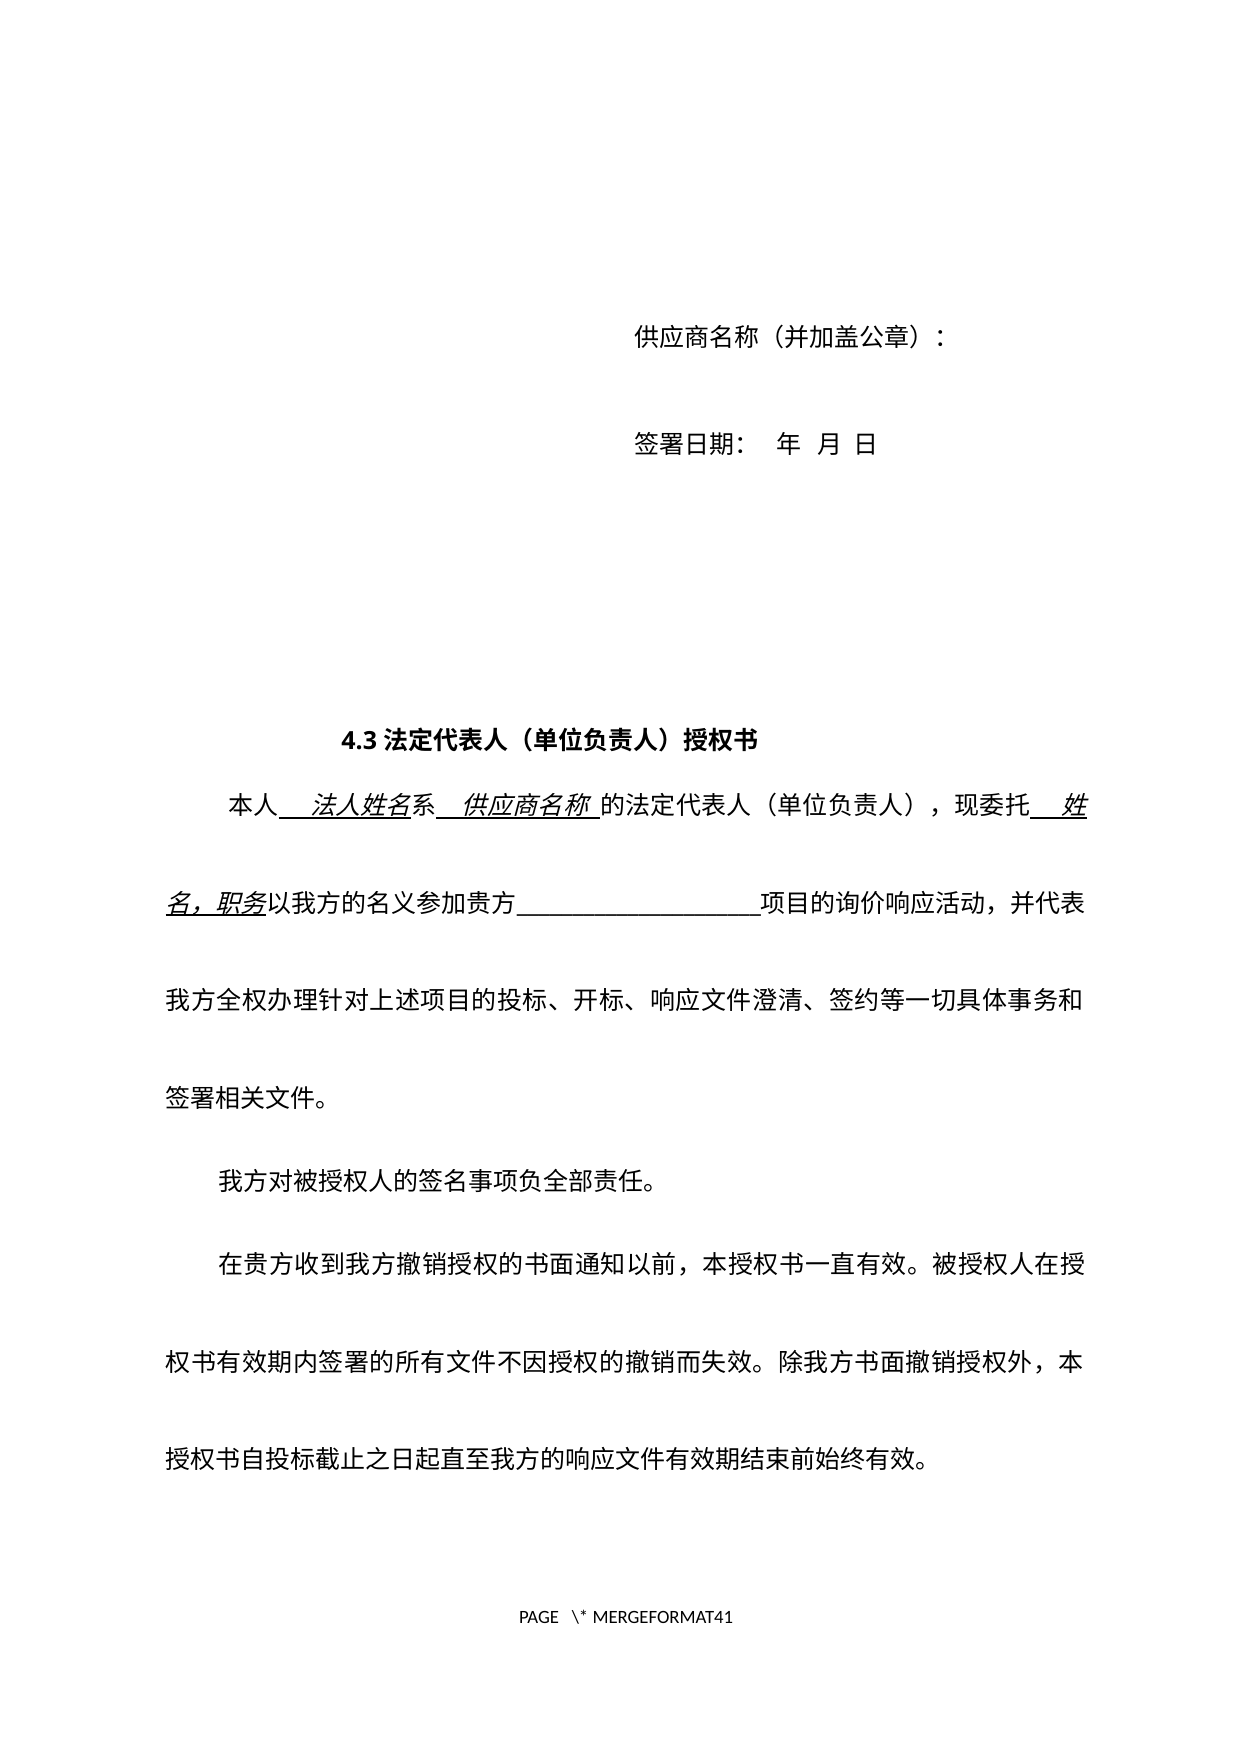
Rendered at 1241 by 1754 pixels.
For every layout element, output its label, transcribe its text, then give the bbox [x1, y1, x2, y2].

text 签署日期： 年 月 日 [165, 410, 1087, 475]
text 4.3 法定代表人（单位负责人）授权书 [165, 706, 1087, 771]
text 供应商名称（并加盖公章）： [165, 303, 1087, 368]
text 本人 法人姓名系 供应商名称 的法定代表人（单位负责人），现委托 姓名，职务以我方的名义参加贵方______________________项目的询价响应活动，并代表我方全权办理针对上述项目的投标、开标、响应文件澄清、签约等一切具体事务和签署相关文件。 [165, 771, 1087, 1129]
text 在贵方收到我方撤销授权的书面通知以前，本授权书一直有效。被授权人在授权书有效期内签署的所有文件不因授权的撤销而失效。除我方书面撤销授权外，本授权书自投标截止之日起直至我方的响应文件有效期结束前始终有效。 [165, 1230, 1087, 1490]
text 我方对被授权人的签名事项负全部责任。 [165, 1147, 1087, 1212]
